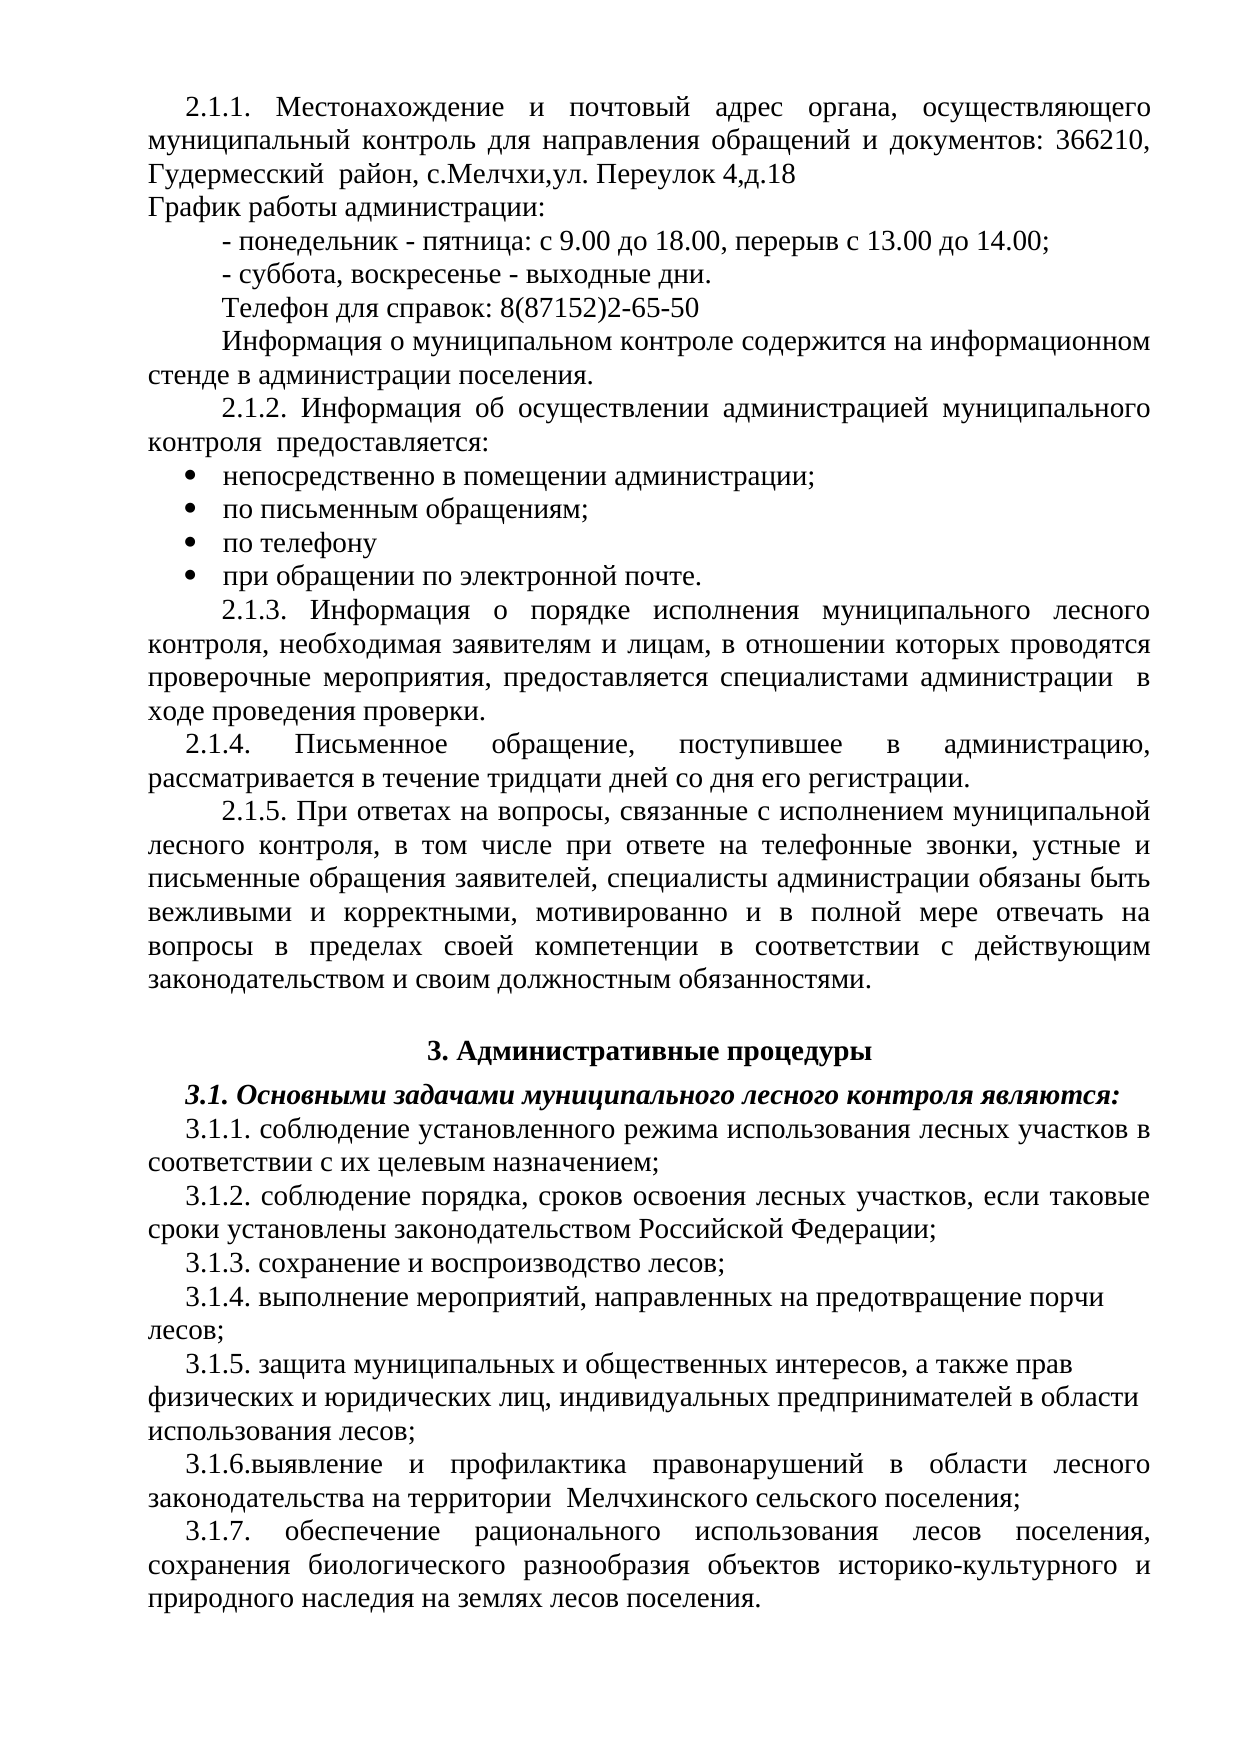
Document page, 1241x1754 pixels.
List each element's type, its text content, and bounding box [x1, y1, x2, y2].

text График работы администрации: [148, 189, 1152, 223]
text 3.1.3. сохранение и воспроизводство лесов; [148, 1245, 1152, 1279]
text 3.1.4. выполнение мероприятий, направленных на предотвращение порчи лесов; [148, 1279, 1152, 1346]
text 3. Административные процедуры [148, 1033, 1152, 1066]
text 3.1.1. соблюдение установленного режима использования лесных участков в соответствии с их целевым назначением; [148, 1111, 1152, 1178]
list непосредственно в помещении администрации; [185, 458, 1152, 491]
text 2.1.2. Информация об осуществлении администрацией муниципального контроля предоставляется: [148, 391, 1152, 458]
text - суббота, воскресенье - выходные дни. [148, 256, 1152, 290]
text 3.1. Основными задачами муниципального лесного контроля являются: [148, 1077, 1152, 1111]
list при обращении по электронной почте. [185, 558, 1152, 592]
text 2.1.3. Информация о порядке исполнения муниципального лесного контроля, необходимая заявителям и лицам, в отношении которых проводятся проверочные мероприятия, предоставляется специалистами администрации в ходе проведения проверки. [148, 592, 1152, 726]
text 3.1.2. соблюдение порядка, сроков освоения лесных участков, если таковые сроки установлены законодательством Российской Федерации; [148, 1178, 1152, 1245]
text 3.1.6.выявление и профилактика правонарушений в области лесного законодательства на территории Мелчхинского сельского поселения; [148, 1446, 1152, 1513]
text 2.1.5. При ответах на вопросы, связанные с исполнением муниципальной лесного контроля, в том числе при ответе на телефонные звонки, устные и письменные обращения заявителей, специалисты администрации обязаны быть вежливыми и корректными, мотивированно и в полной мере отвечать на вопросы в пределах своей компетенции в соответствии с действующим законодательством и своим должностным обязанностями. [148, 793, 1152, 995]
list по письменным обращениям; [185, 491, 1152, 525]
text - понедельник - пятница: с 9.00 до 18.00, перерыв с 13.00 до 14.00; [148, 223, 1152, 256]
text 3.1.7. обеспечение рационального использования лесов поселения, сохранения биологического разнообразия объектов историко-культурного и природного наследия на землях лесов поселения. [148, 1513, 1152, 1614]
text Телефон для справок: 8(87152)2-65-50 [148, 290, 1152, 323]
text 2.1.1. Местонахождение и почтовый адрес органа, осуществляющего муниципальный контроль для направления обращений и документов: 366210, Гудермесский район, с.Мелчхи,ул. Переулок 4,д.18 [148, 89, 1152, 189]
text 2.1.4. Письменное обращение, поступившее в администрацию, рассматривается в течение тридцати дней со дня его регистрации. [148, 726, 1152, 793]
text 3.1.5. защита муниципальных и общественных интересов, а также прав физических и юридических лиц, индивидуальных предпринимателей в области использования лесов; [148, 1346, 1152, 1446]
list по телефону [185, 525, 1152, 558]
text Информация о муниципальном контроле содержится на информационном стенде в администрации поселения. [148, 323, 1152, 391]
